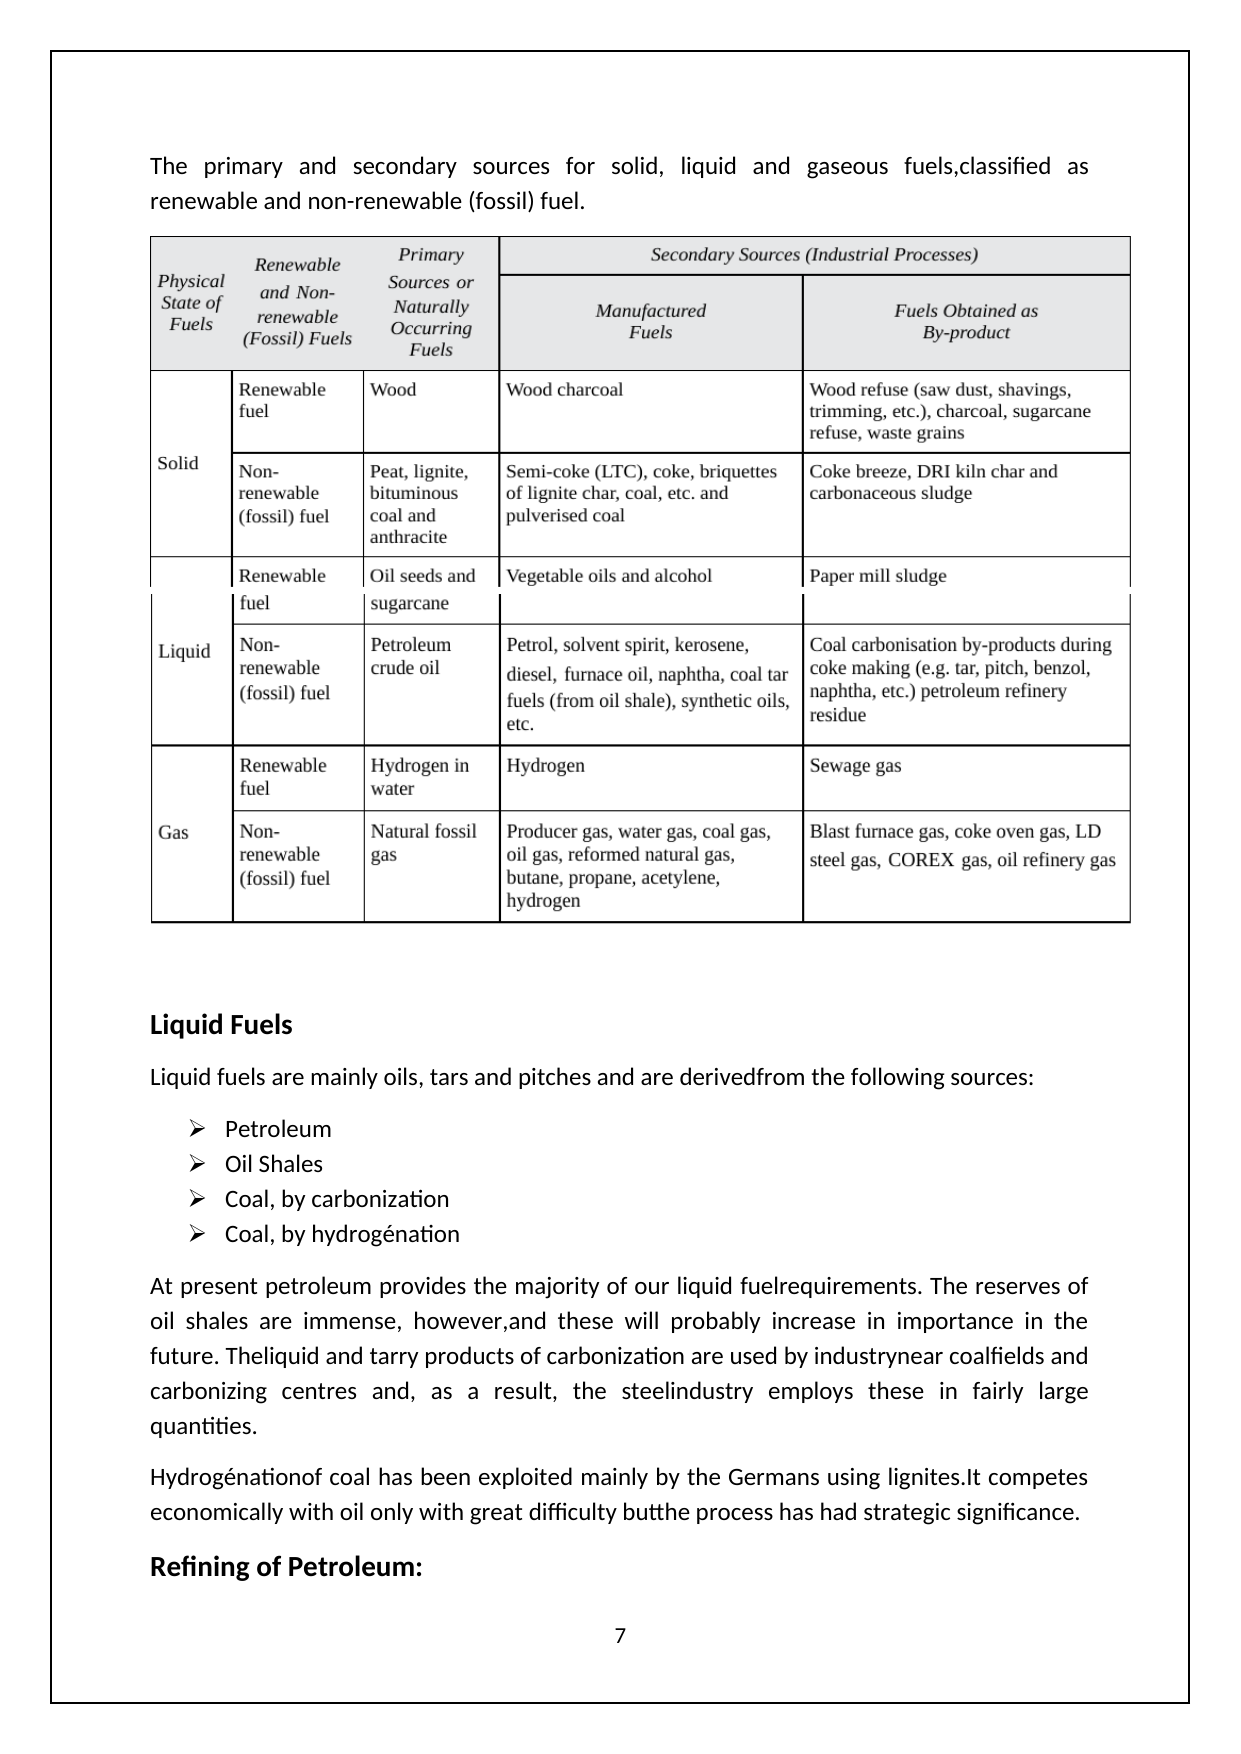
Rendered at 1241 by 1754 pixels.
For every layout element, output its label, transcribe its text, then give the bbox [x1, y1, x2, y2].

picture [150, 594, 1134, 931]
list Oil Shales [187, 1148, 1090, 1179]
text At present petroleum provides the majority of our liquid fuelrequirements. The reserves of oil shales are immense, however,and these will probably increase in importance in the future. Theliquid and tarry products of carbonization are used by industrynear coalfields and carbonizing centres and, as a result, the steelindustry employs these in fairly large quantities. [150, 1270, 1090, 1440]
text Hydrogénationof coal has been exploited mainly by the Germans using lignites.It competes economically with oil only with great difficulty butthe process has had strategic significance. [150, 1462, 1090, 1527]
text Refining of Petroleum: [150, 1548, 1090, 1584]
list Petroleum [187, 1113, 1090, 1144]
list Coal, by hydrogénation [187, 1218, 1090, 1249]
list Coal, by carbonization [187, 1183, 1090, 1214]
text The primary and secondary sources for solid, liquid and gaseous fuels,classified as renewable and non-renewable (fossil) fuel. [150, 150, 1090, 216]
picture [150, 236, 1132, 591]
text Liquid Fuels [150, 1006, 1090, 1042]
text Liquid fuels are mainly oils, tars and pitches and are derivedfrom the following sources: [150, 1062, 1090, 1092]
